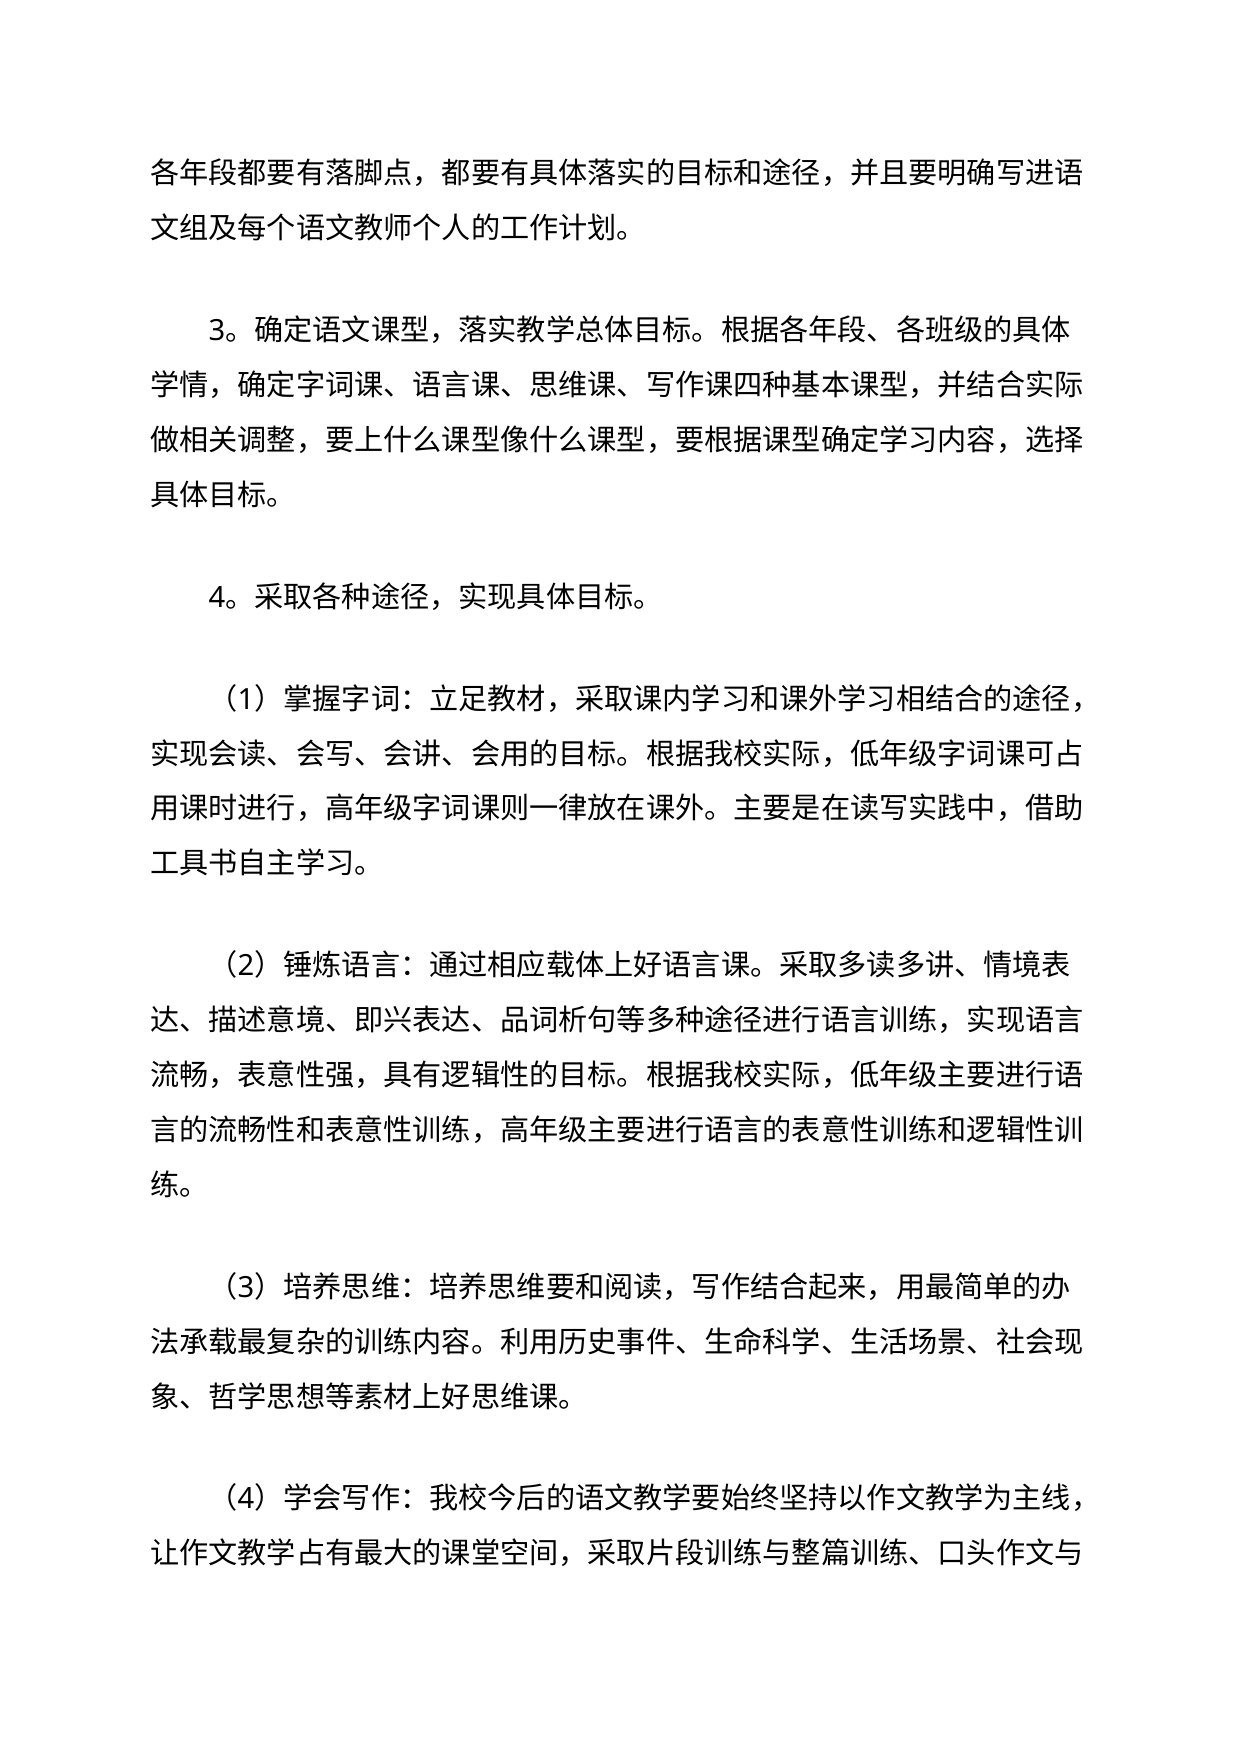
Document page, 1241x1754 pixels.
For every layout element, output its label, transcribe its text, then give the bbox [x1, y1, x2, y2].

text （3）培养思维：培养思维要和阅读，写作结合起来，用最简单的办法承载最复杂的训练内容。利用历史事件、生命科学、生活场景、社会现象、哲学思想等素材上好思维课。 [150, 1263, 1090, 1415]
text 4。采取各种途径，实现具体目标。 [150, 573, 1090, 616]
text （1）掌握字词：立足教材，采取课内学习和课外学习相结合的途径，实现会读、会写、会讲、会用的目标。根据我校实际，低年级字词课可占用课时进行，高年级字词课则一律放在课外。主要是在读写实践中，借助工具书自主学习。 [150, 675, 1090, 882]
text （2）锤炼语言：通过相应载体上好语言课。采取多读多讲、情境表达、描述意境、即兴表达、品词析句等多种途径进行语言训练，实现语言流畅，表意性强，具有逻辑性的目标。根据我校实际，低年级主要进行语言的流畅性和表意性训练，高年级主要进行语言的表意性训练和逻辑性训练。 [150, 942, 1090, 1204]
text 3。确定语文课型，落实教学总体目标。根据各年段、各班级的具体学情，确定字词课、语言课、思维课、写作课四种基本课型，并结合实际做相关调整，要上什么课型像什么课型，要根据课型确定学习内容，选择具体目标。 [150, 307, 1090, 514]
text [150, 1475, 1090, 1572]
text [150, 150, 1090, 247]
